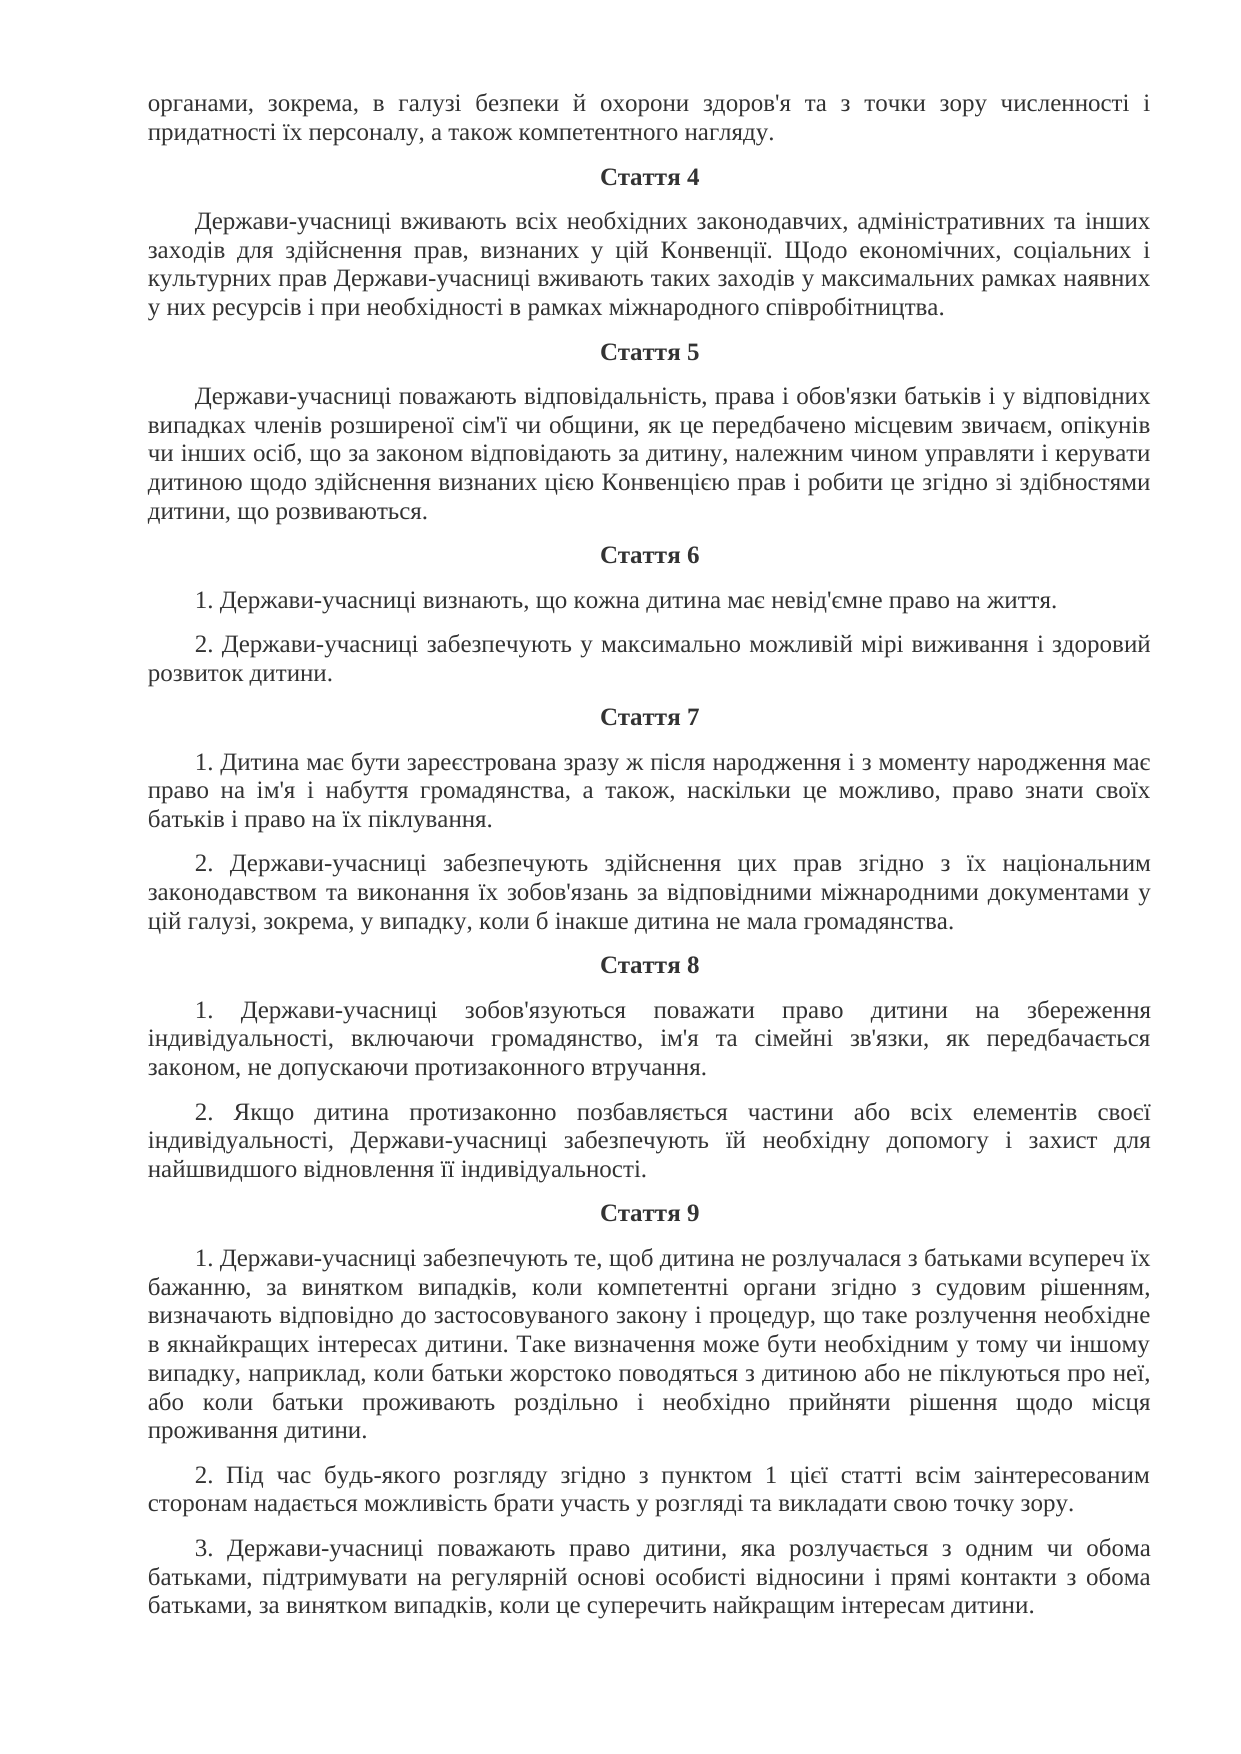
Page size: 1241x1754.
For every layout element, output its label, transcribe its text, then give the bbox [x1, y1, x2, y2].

text 2. Якщо дитина протизаконно позбавляється частини або всіх елементів своєї індивідуальності, Держави-учасниці забезпечують їй необхідну допомогу і захист для найшвидшого відновлення її індивідуальності. [148, 1097, 1152, 1183]
text Стаття 6 [194, 540, 1105, 569]
text 2. Під час будь-якого розгляду згідно з пунктом 1 цієї статті всім заінтересованим сторонам надається можливість брати участь у розгляді та викладати свою точку зору. [148, 1460, 1152, 1517]
text 2. Держави-учасниці забезпечують здійснення цих прав згідно з їх національним законодавством та виконання їх зобов'язань за відповідними міжнародними документами у цій галузі, зокрема, у випадку, коли б інакше дитина не мала громадянства. [148, 848, 1152, 935]
text Стаття 8 [194, 950, 1105, 979]
text Держави-учасниці поважають відповідальність, права і обов'язки батьків і у відповідних випадках членів розширеної сім'ї чи общини, як це передбачено місцевим звичаєм, опікунів чи інших осіб, що за законом відповідають за дитину, належним чином управляти і керувати дитиною щодо здійснення визнаних цією Конвенцією прав і робити це згідно зі здібностями дитини, що розвиваються. [148, 381, 1152, 525]
text Стаття 5 [194, 337, 1105, 365]
text Стаття 4 [194, 162, 1105, 190]
text 1. Дитина має бути зареєстрована зразу ж після народження і з моменту народження має право на ім'я і набуття громадянства, а також, наскільки це можливо, право знати своїх батьків і право на їх піклування. [148, 747, 1152, 833]
text 1. Держави-учасниці визнають, що кожна дитина має невід'ємне право на життя. [148, 585, 1152, 613]
text 3. Держави-учасниці поважають право дитини, яка розлучається з одним чи обома батьками, підтримувати на регулярній основі особисті відносини і прямі контакти з обома батьками, за винятком випадків, коли це суперечить найкращим інтересам дитини. [148, 1533, 1152, 1619]
text Держави-учасниці вживають всіх необхідних законодавчих, адміністративних та інших заходів для здійснення прав, визнаних у цій Конвенції. Щодо економічних, соціальних і культурних прав Держави-учасниці вживають таких заходів у максимальних рамках наявних у них ресурсів і при необхідності в рамках міжнародного співробітництва. [148, 206, 1152, 321]
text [148, 88, 1152, 146]
text 2. Держави-учасниці забезпечують у максимально можливій мірі виживання і здоровий розвиток дитини. [148, 629, 1152, 687]
text 1. Держави-учасниці забезпечують те, щоб дитина не розлучалася з батьками всупереч їх бажанню, за винятком випадків, коли компетентні органи згідно з судовим рішенням, визначають відповідно до застосовуваного закону і процедур, що таке розлучення необхідне в якнайкращих інтересах дитини. Таке визначення може бути необхідним у тому чи іншому випадку, наприклад, коли батьки жорстоко поводяться з дитиною або не піклуються про неї, або коли батьки проживають роздільно і необхідно прийняти рішення щодо місця проживання дитини. [148, 1243, 1152, 1444]
text Стаття 7 [194, 702, 1105, 731]
text Стаття 9 [194, 1198, 1105, 1227]
text 1. Держави-учасниці зобов'язуються поважати право дитини на збереження індивідуальності, включаючи громадянство, ім'я та сімейні зв'язки, як передбачається законом, не допускаючи протизаконного втручання. [148, 995, 1152, 1081]
